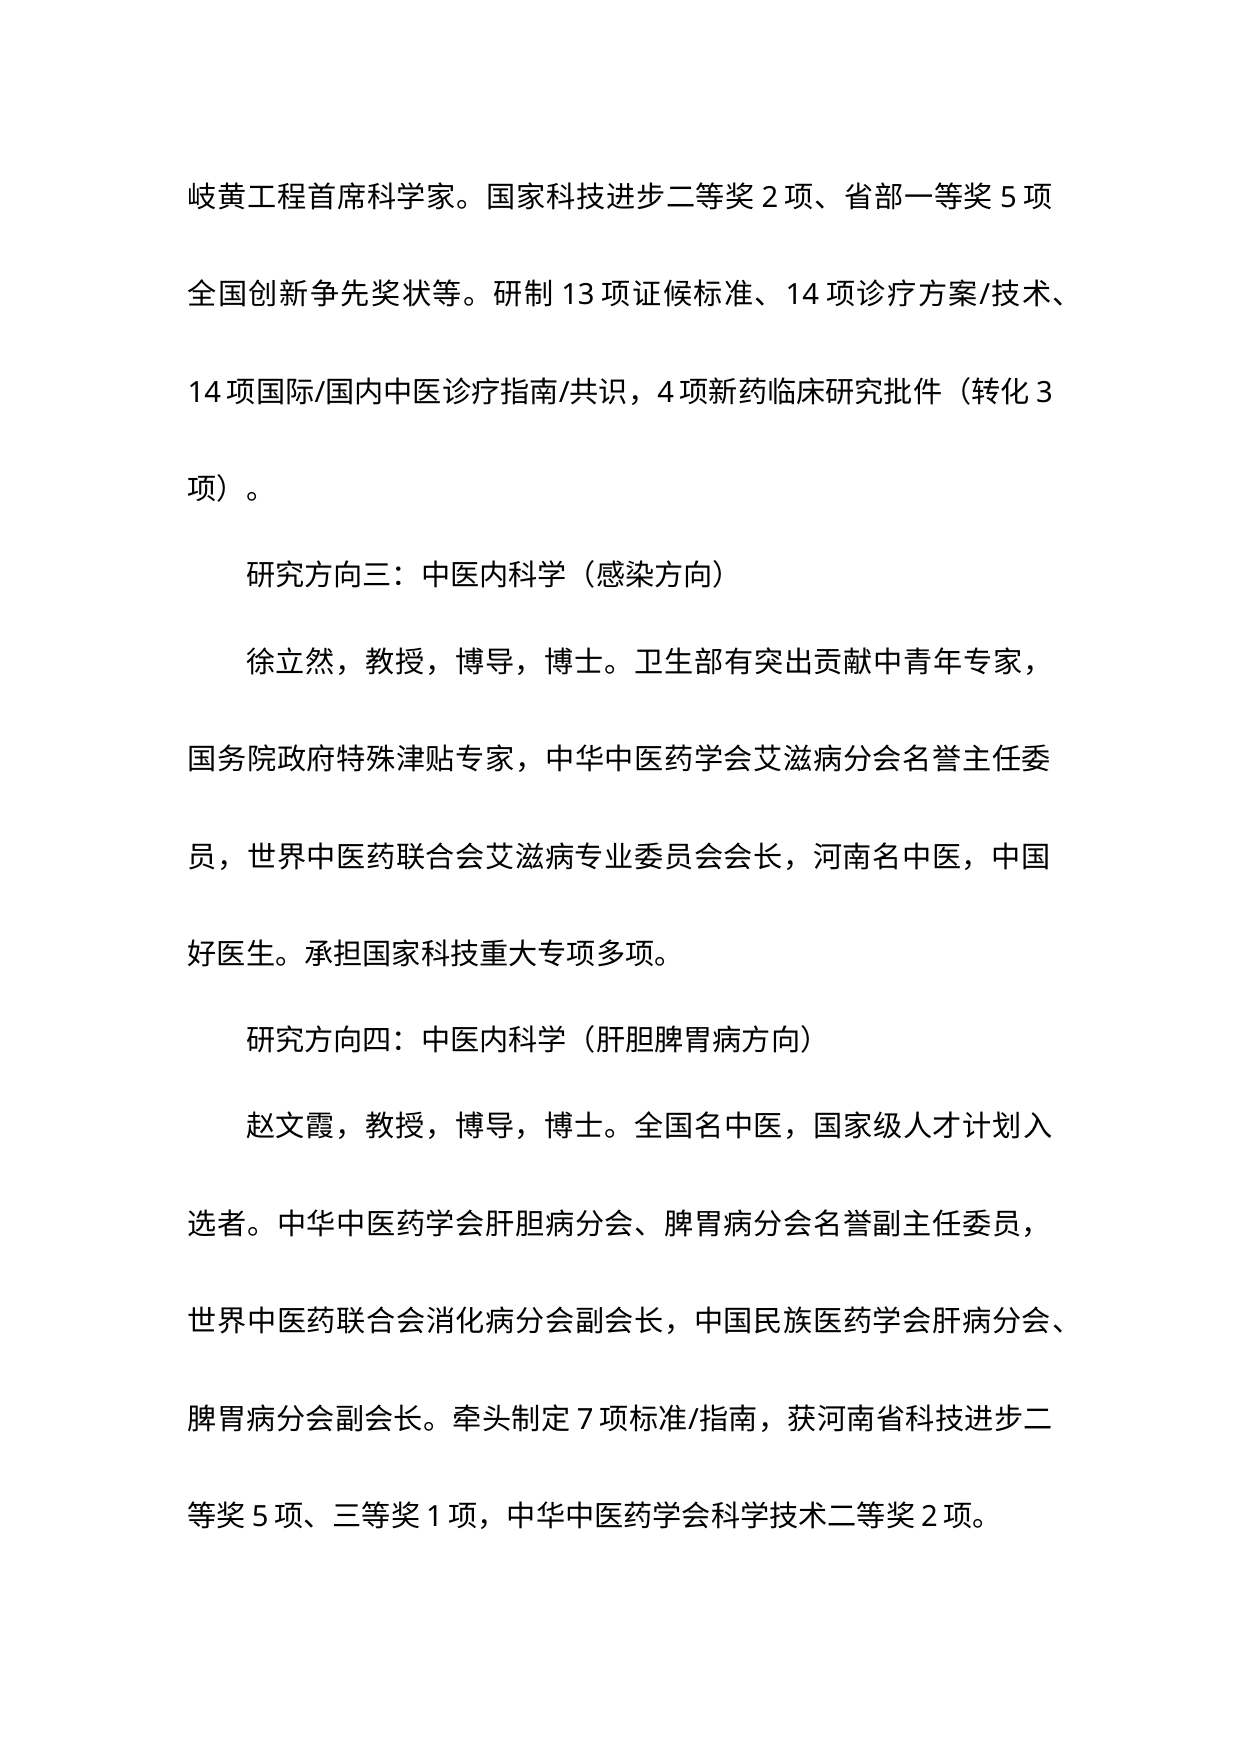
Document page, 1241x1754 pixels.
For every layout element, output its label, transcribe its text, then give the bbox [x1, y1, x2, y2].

text 徐立然，教授，博导，博士。卫生部有突出贡献中青年专家，国务院政府特殊津贴专家，中华中医药学会艾滋病分会名誉主任委员，世界中医药联合会艾滋病专业委员会会长，河南名中医，中国好医生。承担国家科技重大专项多项。 [187, 627, 1053, 984]
text 研究方向三：中医内科学（感染方向） [187, 541, 1053, 606]
text 赵文霞，教授，博导，博士。全国名中医，国家级人才计划入选者。中华中医药学会肝胆病分会、脾胃病分会名誉副主任委员，世界中医药联合会消化病分会副会长，中国民族医药学会肝病分会、脾胃病分会副会长。牵头制定7项标准/指南，获河南省科技进步二等奖5项、三等奖1项，中华中医药学会科学技术二等奖2项。 [187, 1092, 1053, 1547]
text 研究方向四：中医内科学（肝胆脾胃病方向） [187, 1005, 1053, 1070]
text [187, 162, 1053, 519]
